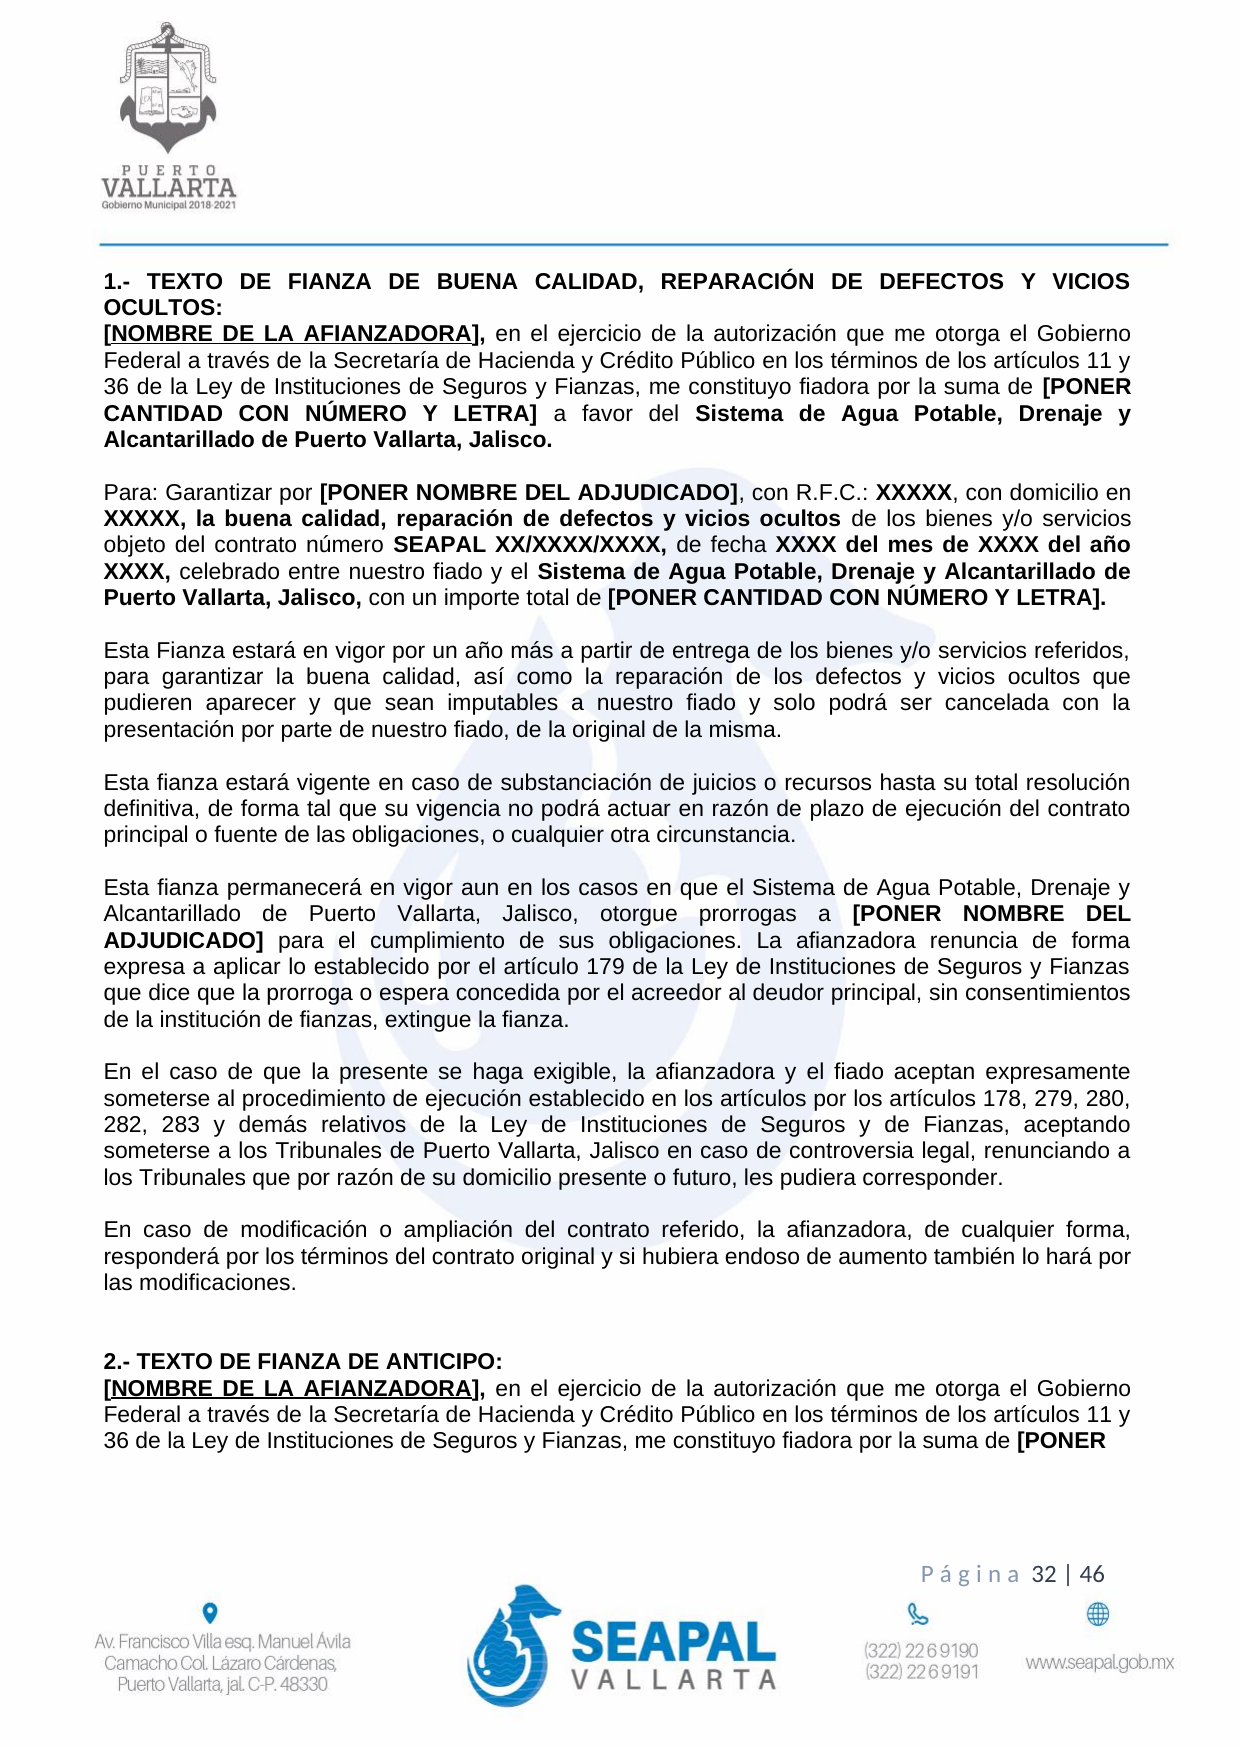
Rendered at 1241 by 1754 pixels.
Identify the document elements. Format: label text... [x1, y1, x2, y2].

text [NOMBRE DE LA AFIANZADORA], en el ejercicio de la autorización que me otorga el Gobierno Federal a través de la Secretaría de Hacienda y Crédito Público en los términos de los artículos 11 y 36 de la Ley de Instituciones de Seguros y Fianzas, me constituyo fiadora por la suma de [PONER CANTIDAD CON NÚMERO Y LETRA] a favor del Sistema de Agua Potable, Drenaje y Alcantarillado de Puerto Vallarta, Jalisco. [103, 320, 1132, 452]
text En el caso de que la presente se haga exigible, la afianzadora y el fiado aceptan expresamente someterse al procedimiento de ejecución establecido en los artículos por los artículos 178, 279, 280, 282, 283 y demás relativos de la Ley de Instituciones de Seguros y de Fianzas, aceptando someterse a los Tribunales de Puerto Vallarta, Jalisco en caso de controversia legal, renunciando a los Tribunales que por razón de su domicilio presente o futuro, les pudiera corresponder. [103, 1058, 1132, 1190]
picture [0, 0, 1241, 1750]
text Esta fianza permanecerá en vigor aun en los casos en que el Sistema de Agua Potable, Drenaje y Alcantarillado de Puerto Vallarta, Jalisco, otorgue prorrogas a [PONER NOMBRE DEL ADJUDICADO] para el cumplimiento de sus obligaciones. La afianzadora renuncia de forma expresa a aplicar lo establecido por el artículo 179 de la Ley de Instituciones de Seguros y Fianzas que dice que la prorroga o espera concedida por el acreedor al deudor principal, sin consentimientos de la institución de fianzas, extingue la fianza. [103, 874, 1132, 1032]
text Esta Fianza estará en vigor por un año más a partir de entrega de los bienes y/o servicios referidos, para garantizar la buena calidad, así como la reparación de los defectos y vicios ocultos que pudieren aparecer y que sean imputables a nuestro fiado y solo podrá ser cancelada con la presentación por parte de nuestro fiado, de la original de la misma. [103, 637, 1132, 742]
text Esta fianza estará vigente en caso de substanciación de juicios o recursos hasta su total resolución definitiva, de forma tal que su vigencia no podrá actuar en razón de plazo de ejecución del contrato principal o fuente de las obligaciones, o cualquier otra circunstancia. [103, 768, 1132, 847]
text Para: Garantizar por [PONER NOMBRE DEL ADJUDICADO], con R.F.C.: XXXXX, con domicilio en XXXXX, la buena calidad, reparación de defectos y vicios ocultos de los bienes y/o servicios objeto del contrato número SEAPAL XX/XXXX/XXXX, de fecha XXXX del mes de XXXX del año XXXX, celebrado entre nuestro fiado y el Sistema de Agua Potable, Drenaje y Alcantarillado de Puerto Vallarta, Jalisco, con un importe total de [PONER CANTIDAD CON NÚMERO Y LETRA]. [103, 478, 1132, 610]
text [NOMBRE DE LA AFIANZADORA], en el ejercicio de la autorización que me otorga el Gobierno Federal a través de la Secretaría de Hacienda y Crédito Público en los términos de los artículos 11 y 36 de la Ley de Instituciones de Seguros y Fianzas, me constituyo fiadora por la suma de [PONER [103, 1374, 1132, 1454]
text 1.- TEXTO DE FIANZA DE BUENA CALIDAD, REPARACIÓN DE DEFECTOS Y VICIOS OCULTOS: [103, 268, 1132, 320]
text En caso de modificación o ampliación del contrato referido, la afianzadora, de cualquier forma, responderá por los términos del contrato original y si hubiera endoso de aumento también lo hará por las modificaciones. [103, 1216, 1132, 1296]
text 2.- TEXTO DE FIANZA DE ANTICIPO: [103, 1348, 1132, 1374]
